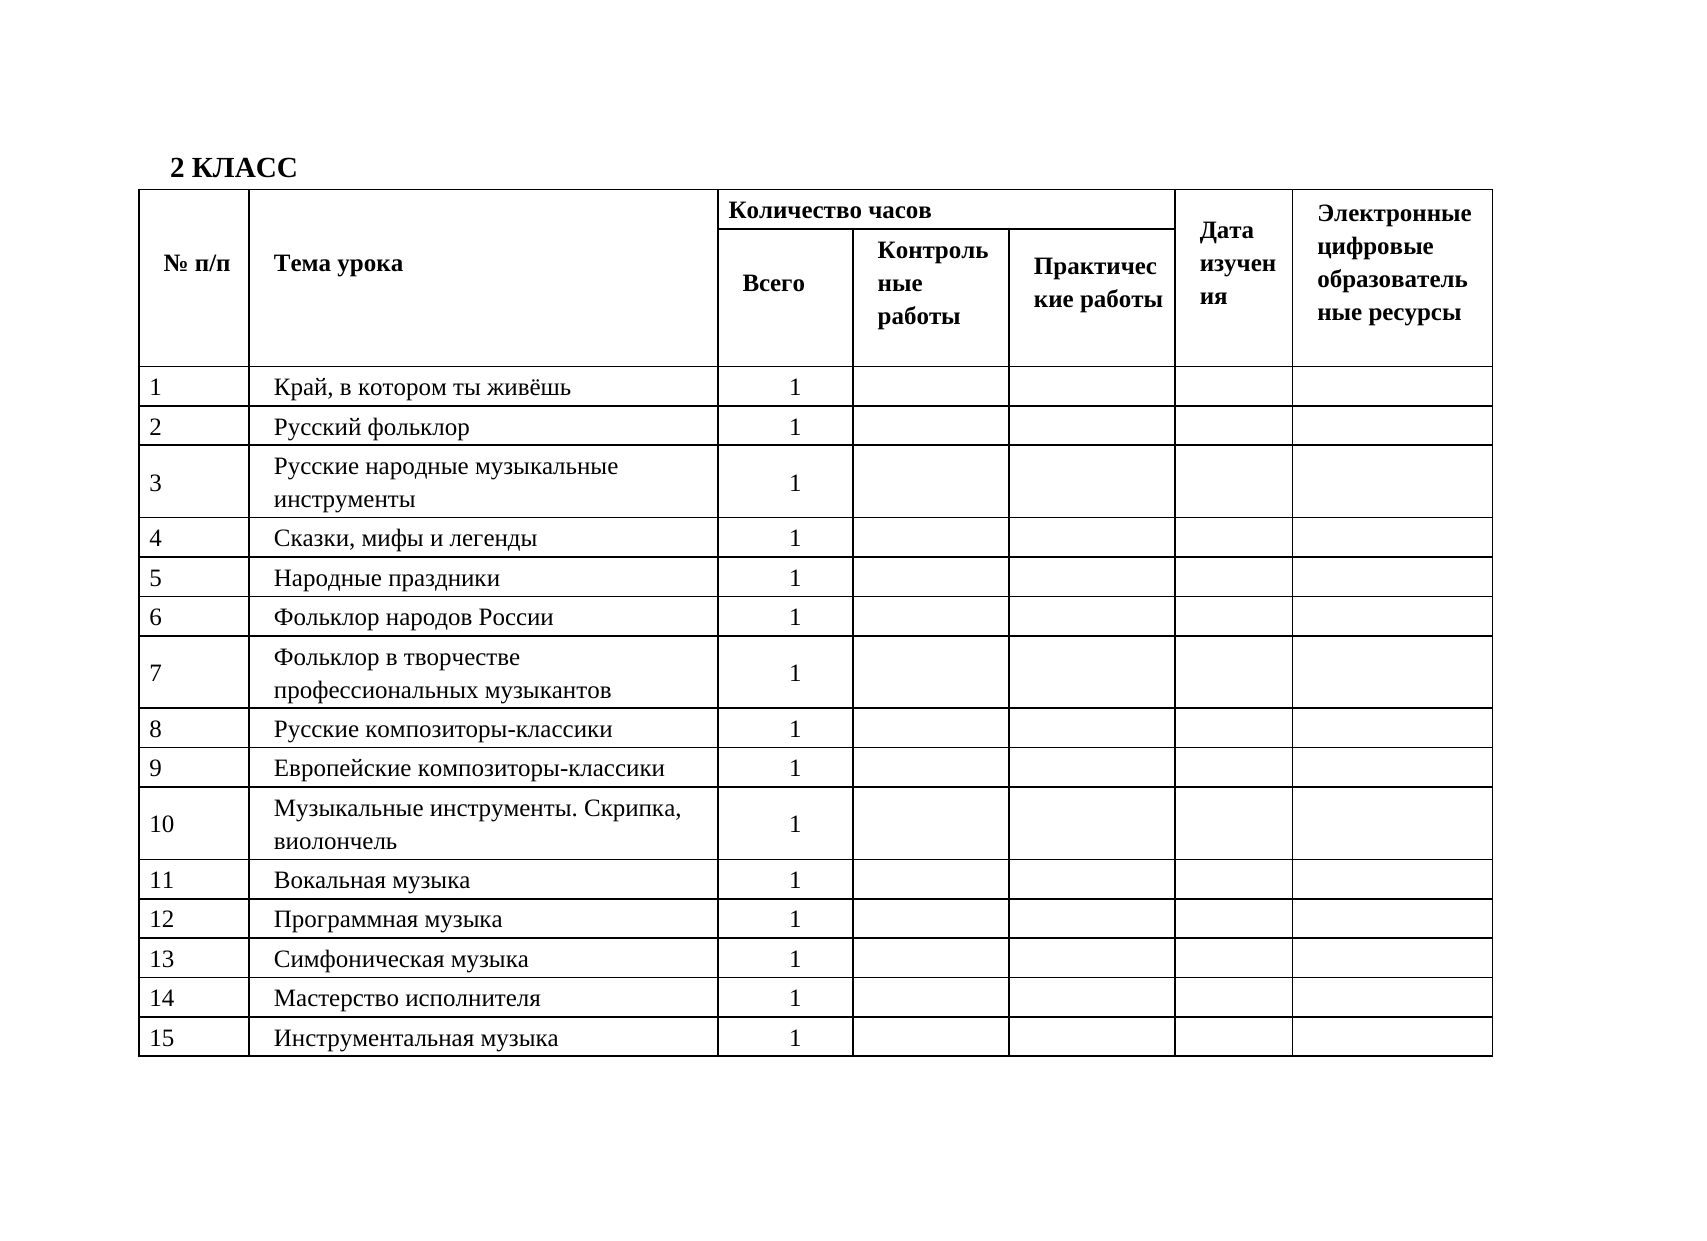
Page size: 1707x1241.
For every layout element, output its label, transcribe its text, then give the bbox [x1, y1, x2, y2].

table_cell 8 [140, 709, 248, 747]
table_cell Инструментальная музыка [250, 1018, 717, 1055]
table_cell 7 [140, 637, 248, 707]
table_cell 9 [140, 748, 248, 786]
table_cell 3 [140, 446, 248, 517]
table_header Электронные цифровые образовательные ресурсы [1293, 190, 1492, 366]
table_cell [854, 978, 1008, 1016]
table_cell [854, 367, 1008, 405]
table_cell [1293, 446, 1492, 517]
table_cell Русские народные музыкальные инструменты [250, 446, 717, 517]
table_cell [1010, 860, 1174, 898]
table_cell Фольклор народов России [250, 597, 717, 635]
table_cell [1010, 367, 1174, 405]
table_cell [1293, 978, 1492, 1016]
table_cell 11 [140, 860, 248, 898]
table_cell [854, 748, 1008, 786]
table_cell [854, 709, 1008, 747]
table_cell [1176, 788, 1292, 858]
table_cell Край, в котором ты живёшь [250, 367, 717, 405]
table_cell 1 [719, 446, 852, 517]
table_cell [1176, 637, 1292, 707]
table_cell [854, 860, 1008, 898]
table_cell [1010, 978, 1174, 1016]
table_cell Всего [719, 230, 852, 366]
table_cell [1176, 597, 1292, 635]
table_cell [1176, 558, 1292, 596]
table_cell [1010, 939, 1174, 977]
table_cell [1010, 1018, 1174, 1055]
table_cell Фольклор в творчестве профессиональных музыкантов [250, 637, 717, 707]
table_cell Европейские композиторы-классики [250, 748, 717, 786]
table_cell 1 [719, 939, 852, 977]
table_cell [1176, 939, 1292, 977]
table_cell [1176, 518, 1292, 556]
table_cell 15 [140, 1018, 248, 1055]
table_cell Контрольные работы [854, 230, 1008, 366]
table_cell [1293, 900, 1492, 937]
table_cell Программная музыка [250, 900, 717, 937]
table_cell [1293, 637, 1492, 707]
table_cell 1 [719, 748, 852, 786]
table_cell [1293, 788, 1492, 858]
table_cell [1176, 748, 1292, 786]
table_cell 1 [140, 367, 248, 405]
table_header Тема урока [250, 190, 717, 366]
table_cell [1293, 939, 1492, 977]
table_cell Русские композиторы-классики [250, 709, 717, 747]
text 2 КЛАСС [162, 150, 1557, 183]
table_cell Русский фольклор [250, 407, 717, 444]
table_cell [1010, 446, 1174, 517]
table_cell [1293, 860, 1492, 898]
table_cell Народные праздники [250, 558, 717, 596]
table_cell [854, 597, 1008, 635]
table_cell [854, 518, 1008, 556]
table_cell [1293, 709, 1492, 747]
table_cell 1 [719, 518, 852, 556]
table_cell 1 [719, 860, 852, 898]
table_cell Практические работы [1010, 230, 1174, 366]
table_cell 1 [719, 407, 852, 444]
table_cell 1 [719, 788, 852, 858]
table_cell 1 [719, 597, 852, 635]
table_cell [1176, 978, 1292, 1016]
table_cell [1176, 900, 1292, 937]
table_cell Сказки, мифы и легенды [250, 518, 717, 556]
table_cell [854, 788, 1008, 858]
table_cell [854, 446, 1008, 517]
table_cell 5 [140, 558, 248, 596]
table_cell 1 [719, 978, 852, 1016]
table_header Количество часов [719, 190, 1174, 228]
table_cell Мастерство исполнителя [250, 978, 717, 1016]
table_header Дата изучения [1176, 190, 1292, 366]
table_cell [854, 407, 1008, 444]
table_cell [1010, 788, 1174, 858]
table_cell 1 [719, 709, 852, 747]
table_cell [854, 637, 1008, 707]
table_cell 1 [719, 367, 852, 405]
table_cell Вокальная музыка [250, 860, 717, 898]
table_cell [1176, 1018, 1292, 1055]
table_cell [1010, 558, 1174, 596]
table_cell 1 [719, 558, 852, 596]
table_cell [1010, 709, 1174, 747]
table_cell Симфоническая музыка [250, 939, 717, 977]
table_cell 6 [140, 597, 248, 635]
table_cell Музыкальные инструменты. Скрипка, виолончель [250, 788, 717, 858]
table_cell 1 [719, 1018, 852, 1055]
table_cell [1010, 637, 1174, 707]
table_cell 4 [140, 518, 248, 556]
table_cell [1176, 709, 1292, 747]
table_cell [1010, 597, 1174, 635]
table_cell [1293, 518, 1492, 556]
table_cell [1010, 407, 1174, 444]
table_cell [1293, 558, 1492, 596]
table_cell [1293, 367, 1492, 405]
table_cell [1176, 367, 1292, 405]
table_cell 14 [140, 978, 248, 1016]
table_cell [854, 900, 1008, 937]
table_cell [1010, 518, 1174, 556]
table_cell [1293, 597, 1492, 635]
table_cell [1176, 407, 1292, 444]
table_cell [1293, 1018, 1492, 1055]
table_cell [854, 558, 1008, 596]
table_header № п/п [140, 190, 248, 366]
table_cell [1293, 748, 1492, 786]
table_cell [1010, 748, 1174, 786]
table_cell 2 [140, 407, 248, 444]
table_cell 1 [719, 637, 852, 707]
table_cell [1010, 900, 1174, 937]
table_cell [854, 1018, 1008, 1055]
table_cell [1176, 860, 1292, 898]
table_cell 12 [140, 900, 248, 937]
table_cell 10 [140, 788, 248, 858]
table_cell [1293, 407, 1492, 444]
table_cell [854, 939, 1008, 977]
table_cell 1 [719, 900, 852, 937]
table_cell 13 [140, 939, 248, 977]
table_cell [1176, 446, 1292, 517]
